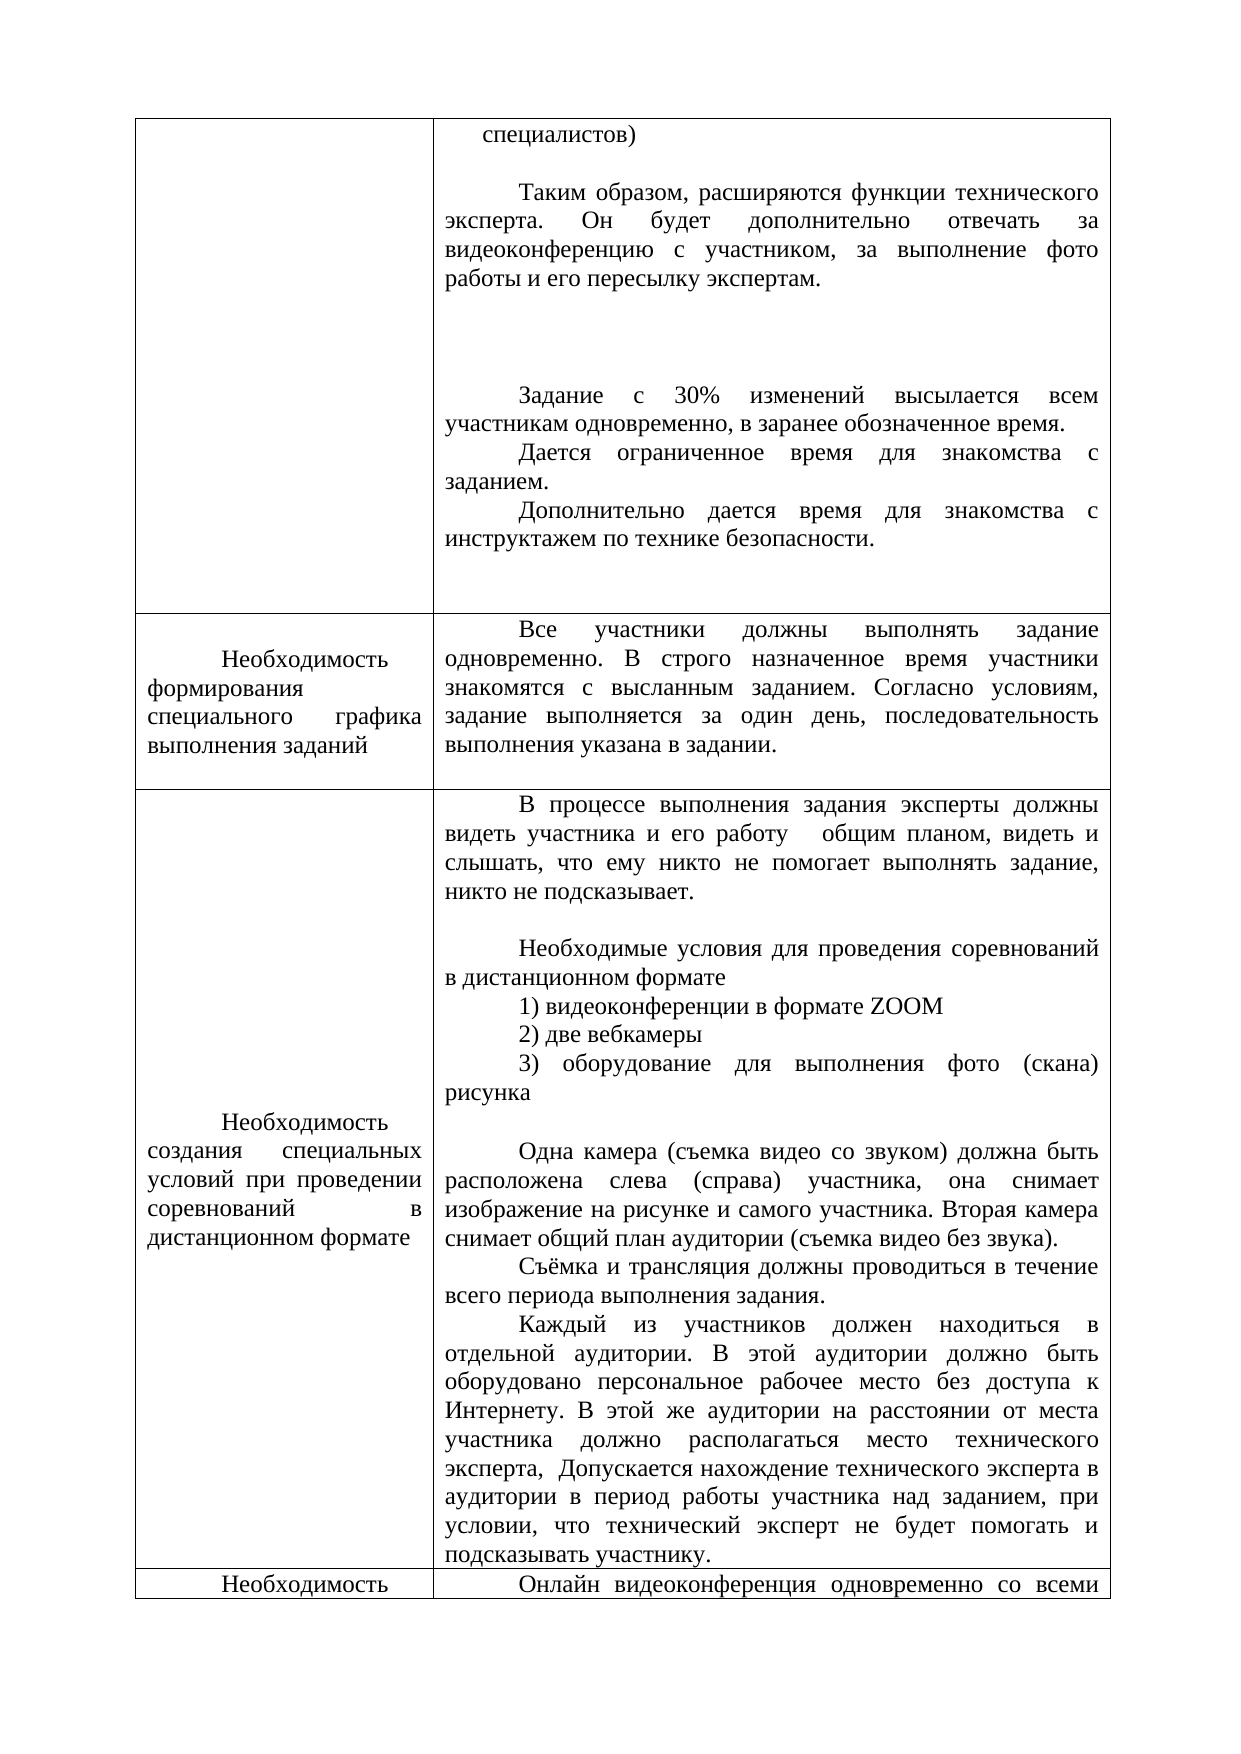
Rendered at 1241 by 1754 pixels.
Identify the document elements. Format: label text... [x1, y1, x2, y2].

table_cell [136, 119, 433, 613]
table_cell Необходимость создания специальных условий при проведении соревнований в дистанционном формате [136, 790, 433, 1568]
table_cell Все участники должны выполнять задание одновременно. В строго назначенное время участники знакомятся с высланным заданием. Согласно условиям, задание выполняется за один день, последовательность выполнения указана в задании. [434, 614, 1110, 788]
table_cell В процессе выполнения задания эксперты должны видеть участника и его работу общим планом, видеть и слышать, что ему никто не помогает выполнять задание, никто не подсказывает. Необходимые условия для проведения соревнований в дистанционном формате 1) видеоконференции в формате ZOOM 2) две вебкамеры 3) оборудование для выполнения фото (скана) рисунка Одна камера (съемка видео со звуком) должна быть расположена слева (справа) участника, она снимает изображение на рисунке и самого участника. Вторая камера снимает общий план аудитории (съемка видео без звука). Съёмка и трансляция должны проводиться в течение всего периода выполнения задания. Каждый из участников должен находиться в отдельной аудитории. В этой аудитории должно быть оборудовано персональное рабочее место без доступа к Интернету. В этой же аудитории на расстоянии от места участника должно располагаться место технического эксперта, Допускается нахождение технического эксперта в аудитории в период работы участника над заданием, при условии, что технический эксперт не будет помогать и подсказывать участнику. [434, 790, 1110, 1568]
table_cell Необходимость формирования специального графика выполнения заданий [136, 614, 433, 788]
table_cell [434, 1569, 1110, 1597]
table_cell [136, 1569, 433, 1597]
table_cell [434, 119, 1110, 613]
